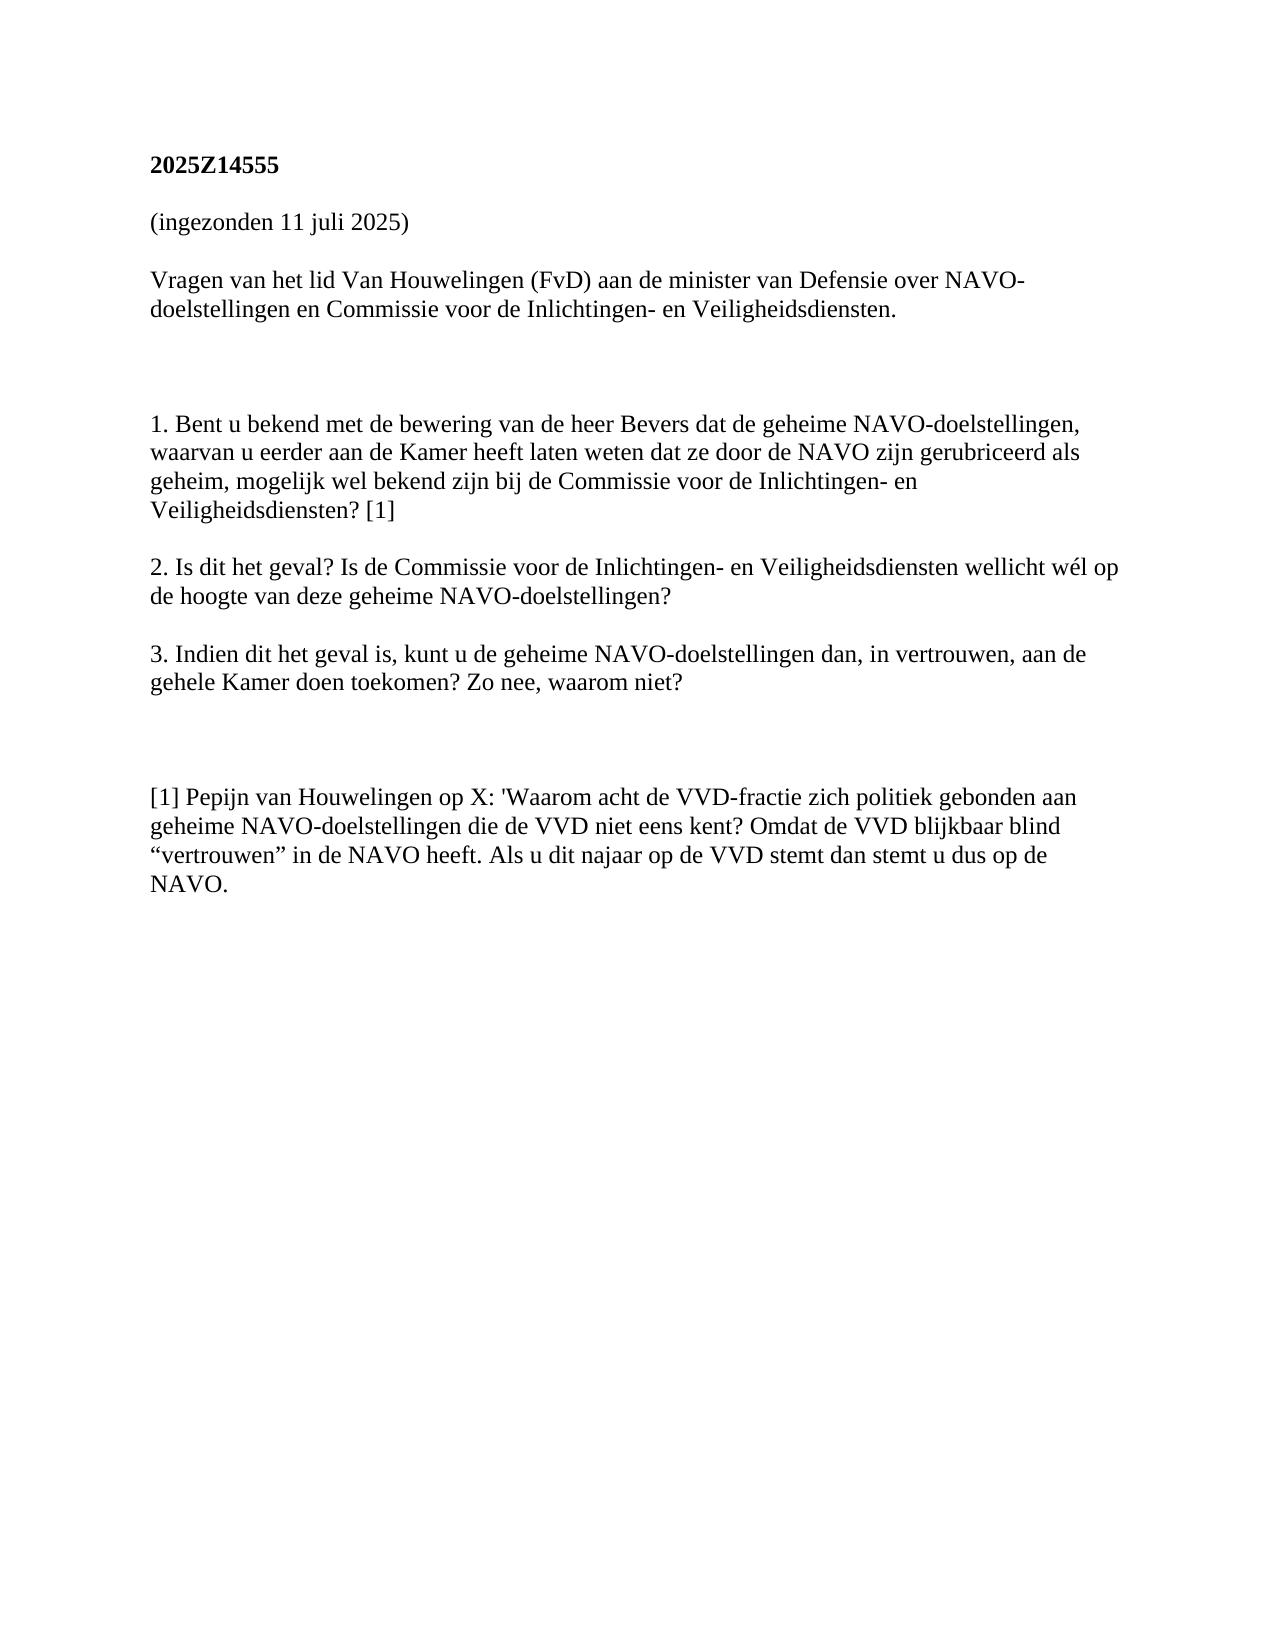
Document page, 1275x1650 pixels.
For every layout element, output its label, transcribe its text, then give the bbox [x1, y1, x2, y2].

text 3. Indien dit het geval is, kunt u de geheime NAVO-doelstellingen dan, in vertrouwen, aan de gehele Kamer doen toekomen? Zo nee, waarom niet? [150, 639, 1125, 725]
text Vragen van het lid Van Houwelingen (FvD) aan de minister van Defensie over NAVO-doelstellingen en Commissie voor de Inlichtingen- en Veiligheidsdiensten. [150, 265, 1125, 351]
text [1] Pepijn van Houwelingen op X: 'Waarom acht de VVD-fractie zich politiek gebonden aan geheime NAVO-doelstellingen die de VVD niet eens kent? Omdat de VVD blijkbaar blind “vertrouwen” in de NAVO heeft. Als u dit najaar op de VVD stemt dan stemt u dus op de NAVO. [150, 782, 1125, 926]
text 1. Bent u bekend met de bewering van de heer Bevers dat de geheime NAVO-doelstellingen, waarvan u eerder aan de Kamer heeft laten weten dat ze door de NAVO zijn gerubriceerd als geheim, mogelijk wel bekend zijn bij de Commissie voor de Inlichtingen- en Veiligheidsdiensten? [1] [150, 409, 1125, 552]
text 2025Z14555 [150, 150, 1125, 207]
text (ingezonden 11 juli 2025) [150, 207, 1125, 265]
text 2. Is dit het geval? Is de Commissie voor de Inlichtingen- en Veiligheidsdiensten wellicht wél op de hoogte van deze geheime NAVO-doelstellingen? [150, 552, 1125, 639]
